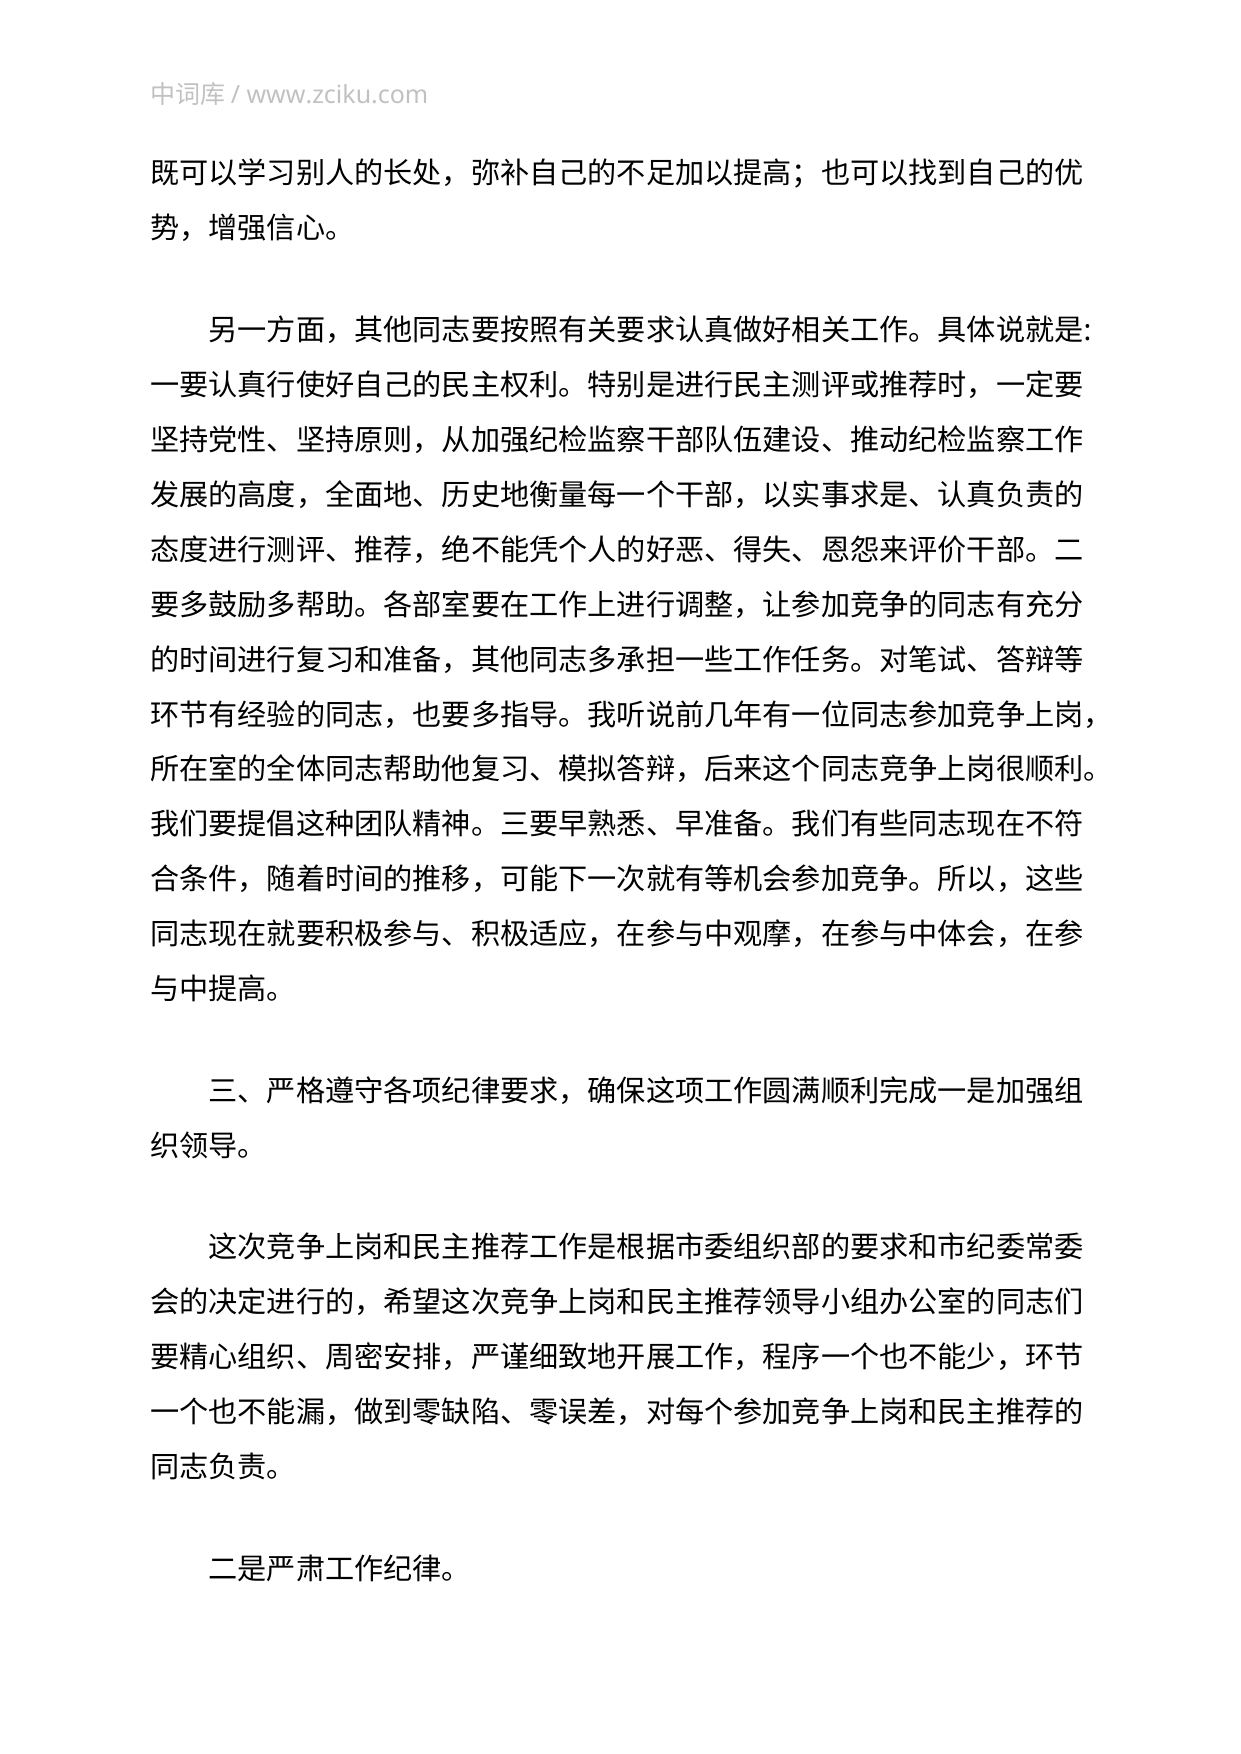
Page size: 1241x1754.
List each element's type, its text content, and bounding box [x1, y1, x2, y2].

text 三、严格遵守各项纪律要求，确保这项工作圆满顺利完成一是加强组织领导。 [150, 1067, 1090, 1164]
text 这次竞争上岗和民主推荐工作是根据市委组织部的要求和市纪委常委会的决定进行的，希望这次竞争上岗和民主推荐领导小组办公室的同志们要精心组织、周密安排，严谨细致地开展工作，程序一个也不能少，环节一个也不能漏，做到零缺陷、零误差，对每个参加竞争上岗和民主推荐的同志负责。 [150, 1224, 1090, 1486]
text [150, 150, 1090, 247]
text 二是严肃工作纪律。 [150, 1545, 1090, 1588]
text 另一方面，其他同志要按照有关要求认真做好相关工作。具体说就是:一要认真行使好自己的民主权利。特别是进行民主测评或推荐时，一定要坚持党性、坚持原则，从加强纪检监察干部队伍建设、推动纪检监察工作发展的高度，全面地、历史地衡量每一个干部，以实事求是、认真负责的态度进行测评、推荐，绝不能凭个人的好恶、得失、恩怨来评价干部。二要多鼓励多帮助。各部室要在工作上进行调整，让参加竞争的同志有充分的时间进行复习和准备，其他同志多承担一些工作任务。对笔试、答辩等环节有经验的同志，也要多指导。我听说前几年有一位同志参加竞争上岗，所在室的全体同志帮助他复习、模拟答辩，后来这个同志竞争上岗很顺利。我们要提倡这种团队精神。三要早熟悉、早准备。我们有些同志现在不符合条件，随着时间的推移，可能下一次就有等机会参加竞争。所以，这些同志现在就要积极参与、积极适应，在参与中观摩，在参与中体会，在参与中提高。 [150, 307, 1090, 1008]
